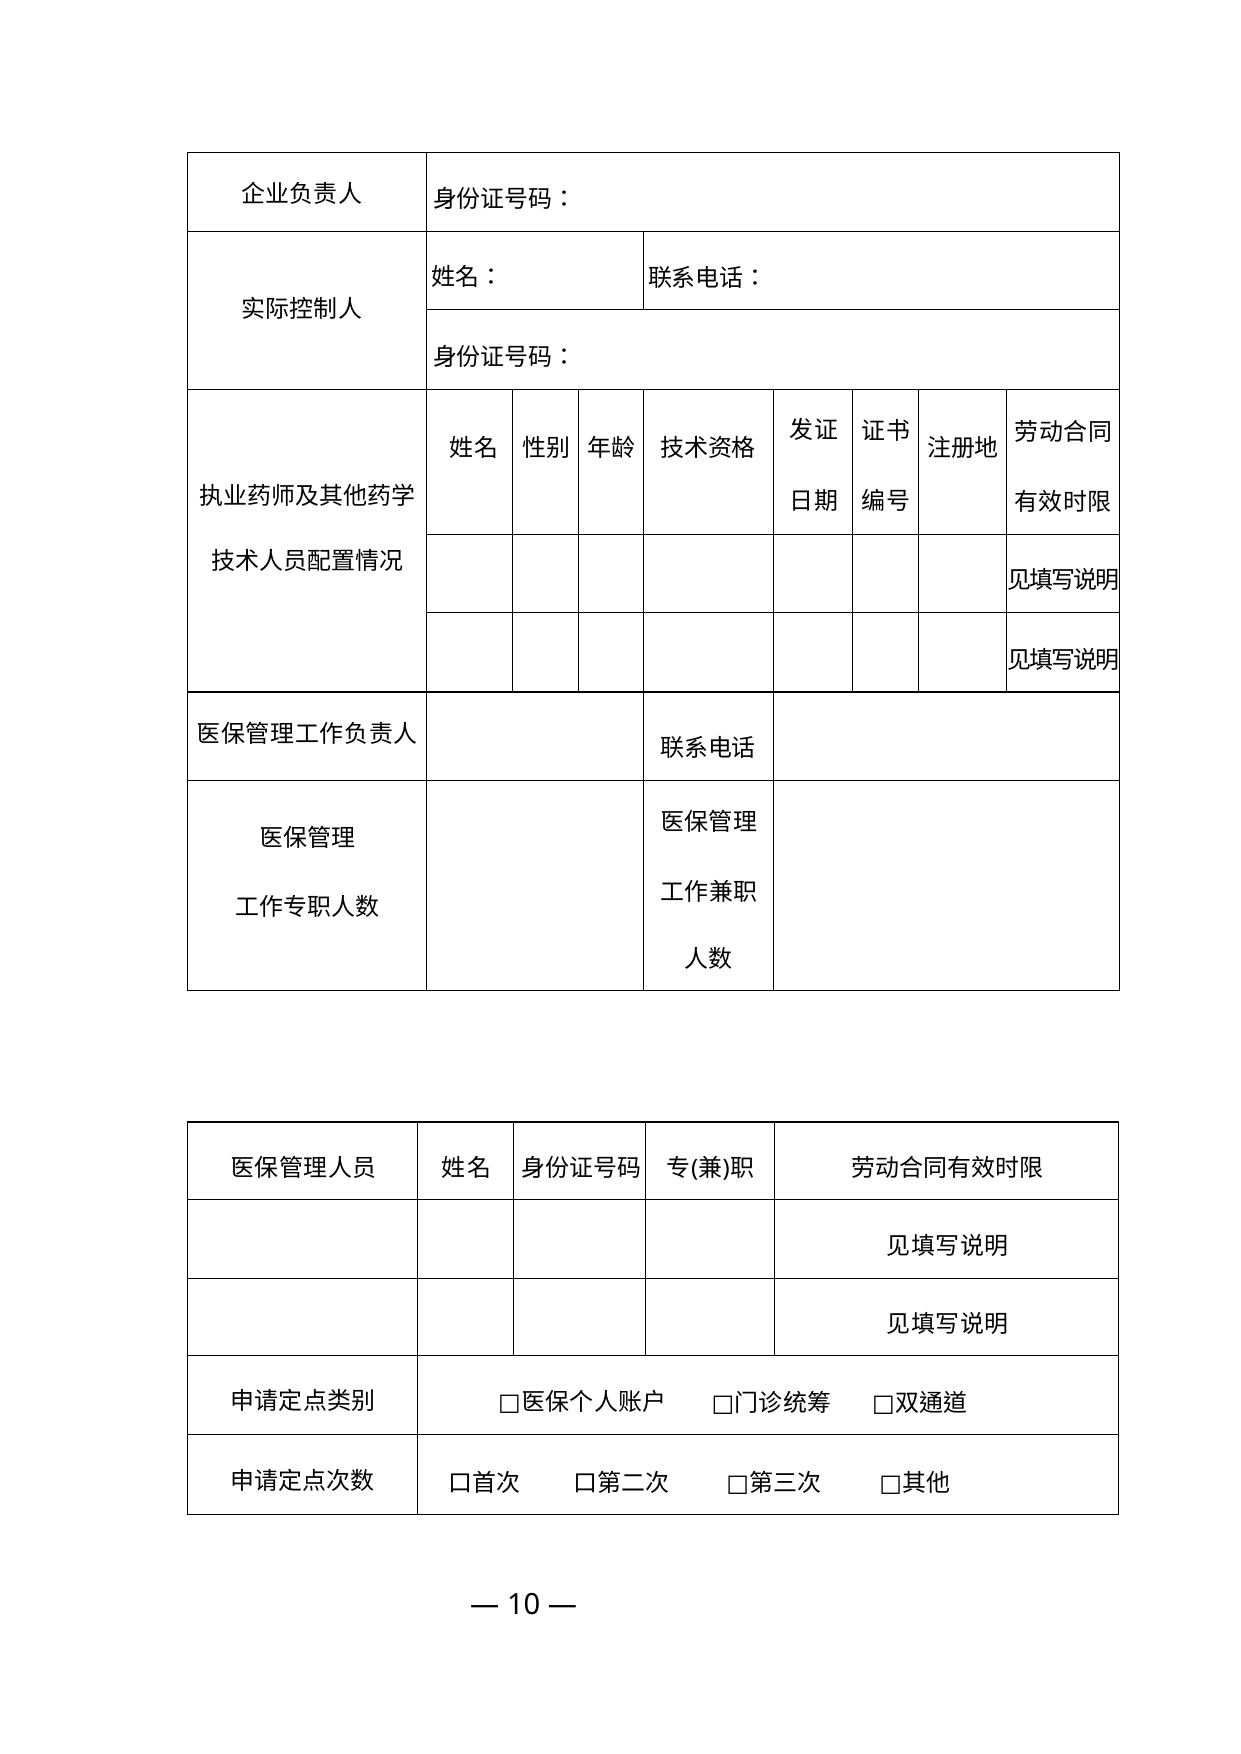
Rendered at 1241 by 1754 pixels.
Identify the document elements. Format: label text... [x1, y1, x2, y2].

table_cell 联系电话： [644, 232, 1119, 309]
table_cell [427, 613, 512, 691]
table_header 身份证号码 [514, 1123, 645, 1199]
table_cell [919, 535, 1006, 612]
table_header 医保管理人员 [188, 1123, 417, 1199]
table_cell [919, 613, 1006, 691]
table_cell 姓名 [427, 390, 512, 534]
table_cell [427, 535, 512, 612]
table_cell [774, 613, 852, 691]
table_cell 证书 编号 [853, 390, 918, 534]
table_cell [774, 781, 1119, 990]
table_cell 年龄 [579, 390, 643, 534]
table_cell [188, 1200, 417, 1278]
table_cell [418, 1279, 513, 1355]
table_cell [514, 1200, 645, 1278]
table_cell 见填写说明 [775, 1279, 1118, 1355]
table_cell [427, 781, 643, 990]
table_cell 见填写说明 [775, 1200, 1118, 1278]
table_cell [644, 613, 773, 691]
table_cell 劳动合同 有效时限 [1007, 390, 1119, 534]
table_cell [579, 535, 643, 612]
table_cell 见填写说明 [1007, 613, 1119, 691]
table_cell 医保管理 工作兼职 人数 [644, 781, 773, 990]
table_cell [418, 1200, 513, 1278]
table_cell [646, 1279, 774, 1355]
table_header 劳动合同有效时限 [775, 1123, 1118, 1199]
table_header 姓名 [418, 1123, 513, 1199]
table_cell 性别 [513, 390, 578, 534]
table_cell [853, 535, 918, 612]
table_cell 注册地 [919, 390, 1006, 534]
table_cell [513, 535, 578, 612]
table_cell 姓名： [427, 232, 643, 309]
table_cell 身份证号码： [427, 310, 1119, 389]
table_cell [513, 613, 578, 691]
table_cell [579, 613, 643, 691]
table_cell [774, 693, 1119, 779]
table_cell 企业负责人 [188, 153, 426, 231]
table_cell [853, 613, 918, 691]
table_cell 申请定点类别 [188, 1356, 417, 1434]
table_cell 联系电话 [644, 693, 773, 779]
table_cell [514, 1279, 645, 1355]
table_cell 医保管理工作负责人 [188, 693, 426, 779]
table_cell 口首次 口第二次 □第三次 □其他 [418, 1435, 1118, 1514]
table_cell [774, 535, 852, 612]
table_cell [427, 693, 643, 779]
table_cell 技术资格 [644, 390, 773, 534]
table_cell [646, 1200, 774, 1278]
table_cell 申请定点次数 [188, 1435, 417, 1514]
table_cell [644, 535, 773, 612]
table_cell □医保个人账户 □门诊统筹 □双通道 [418, 1356, 1118, 1434]
table_header 专(兼)职 [646, 1123, 774, 1199]
table_cell 医保管理 工作专职人数 [188, 781, 426, 990]
table_cell 发证 日期 [774, 390, 852, 534]
table_cell 见填写说明 [1007, 535, 1119, 612]
table_cell 身份证号码： [427, 153, 1119, 231]
table_cell 实际控制人 [188, 232, 426, 389]
table_cell [188, 1279, 417, 1355]
table_cell 执业药师及其他药学技术人员配置情况 [188, 390, 426, 691]
